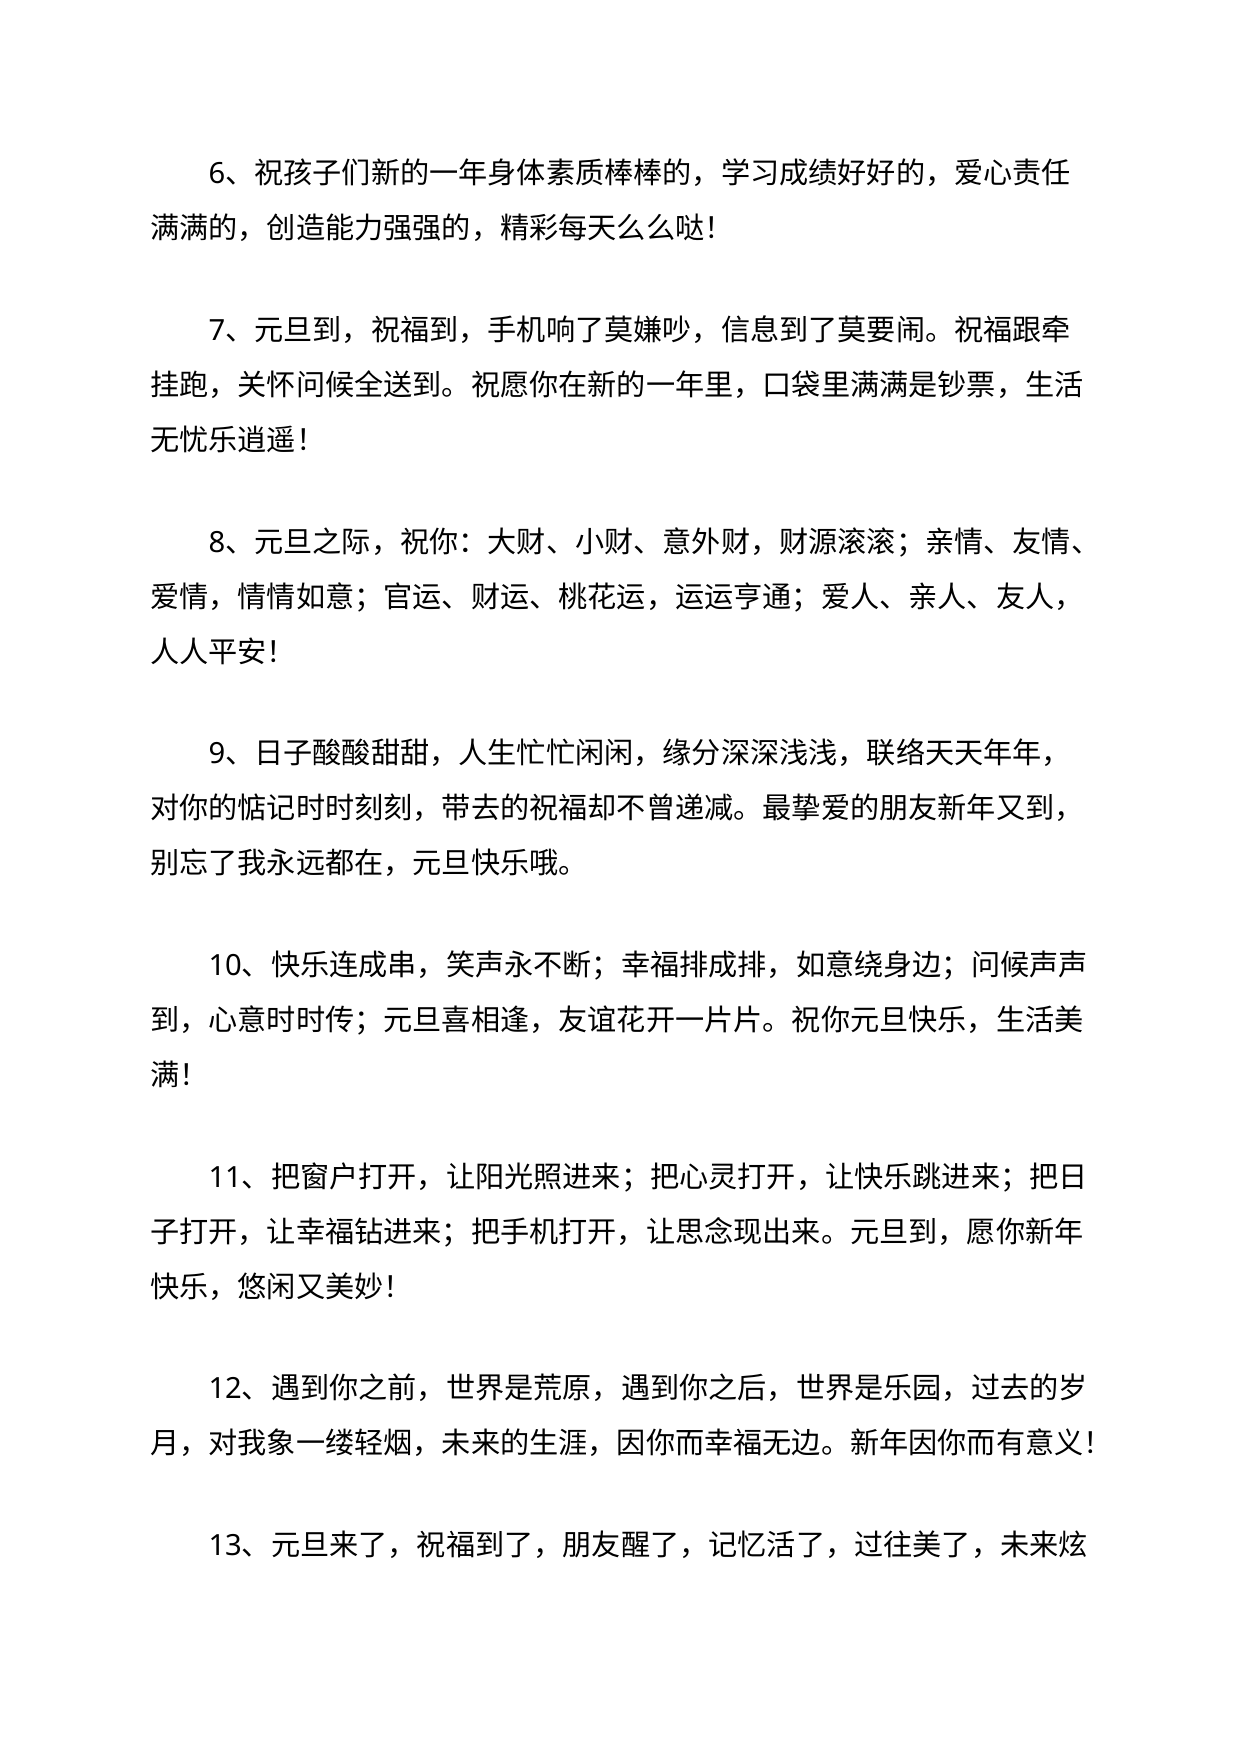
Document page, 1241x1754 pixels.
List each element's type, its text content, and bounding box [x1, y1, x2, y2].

text 6、祝孩子们新的一年身体素质棒棒的，学习成绩好好的，爱心责任满满的，创造能力强强的，精彩每天么么哒！ [150, 150, 1090, 247]
text 8、元旦之际，祝你：大财、小财、意外财，财源滚滚；亲情、友情、爱情，情情如意；官运、财运、桃花运，运运亨通；爱人、亲人、友人，人人平安！ [150, 518, 1090, 671]
text 10、快乐连成串，笑声永不断；幸福排成排，如意绕身边；问候声声到，心意时时传；元旦喜相逢，友谊花开一片片。祝你元旦快乐，生活美满！ [150, 942, 1090, 1094]
text 7、元旦到，祝福到，手机响了莫嫌吵，信息到了莫要闹。祝福跟牵挂跑，关怀问候全送到。祝愿你在新的一年里，口袋里满满是钞票，生活无忧乐逍遥！ [150, 307, 1090, 459]
text 12、遇到你之前，世界是荒原，遇到你之后，世界是乐园，过去的岁月，对我象一缕轻烟，未来的生涯，因你而幸福无边。新年因你而有意义！ [150, 1365, 1090, 1462]
text 9、日子酸酸甜甜，人生忙忙闲闲，缘分深深浅浅，联络天天年年，对你的惦记时时刻刻，带去的祝福却不曾递减。最挚爱的朋友新年又到，别忘了我永远都在，元旦快乐哦。 [150, 730, 1090, 882]
text 11、把窗户打开，让阳光照进来；把心灵打开，让快乐跳进来；把日子打开，让幸福钻进来；把手机打开，让思念现出来。元旦到，愿你新年快乐，悠闲又美妙！ [150, 1153, 1090, 1306]
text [150, 1522, 1090, 1564]
